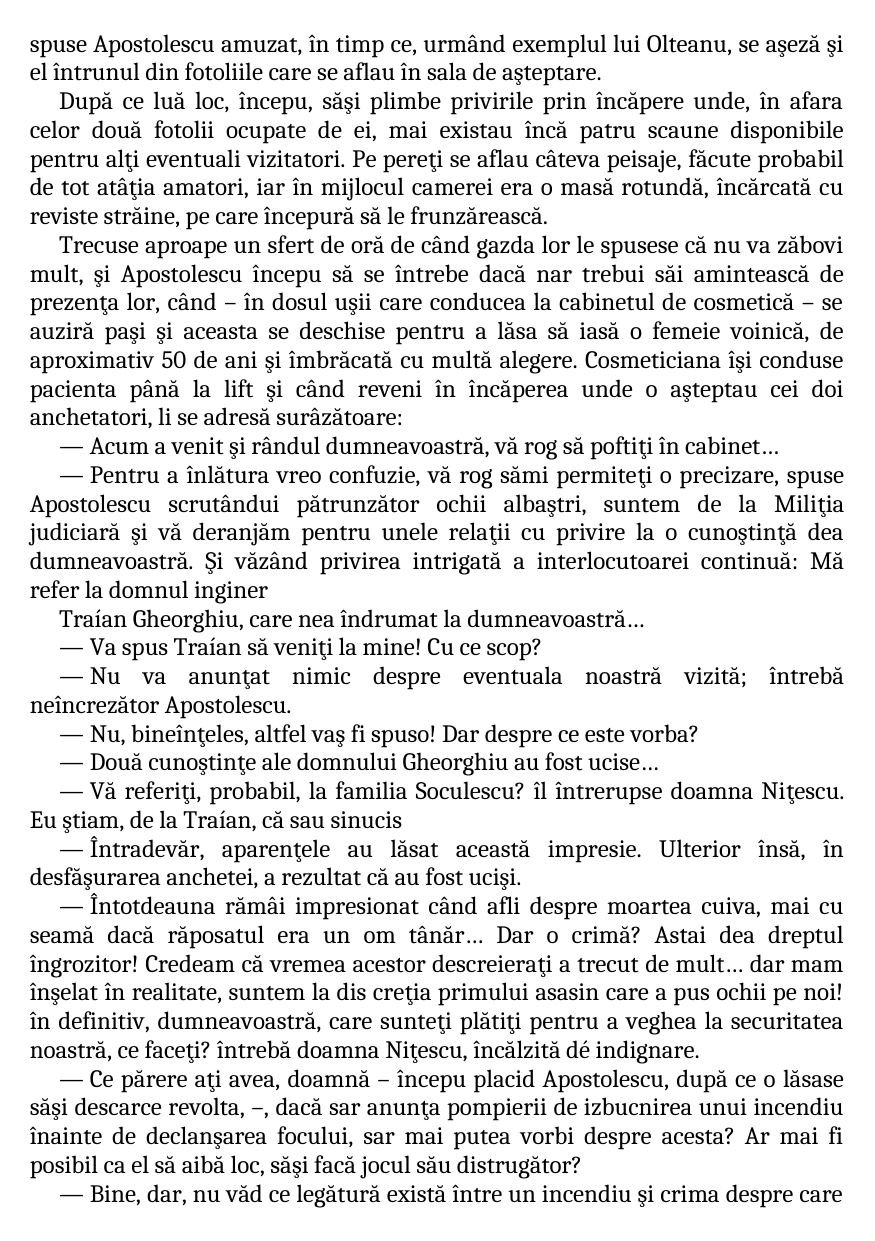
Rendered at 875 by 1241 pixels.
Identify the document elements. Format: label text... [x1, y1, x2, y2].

text Traían Gheorghiu, care nea îndrumat la dumneavoastră… [29, 604, 844, 633]
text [29, 29, 844, 87]
text — Pentru a înlătura vreo confuzie, vă rog sămi permiteţi o precizare, spuse Apostolescu scrutândui pătrunzător ochii albaştri, suntem de la Miliţia judiciară şi vă deranjăm pentru unele relaţii cu privire la o cunoştinţă dea dumneavoastră. Şi văzând privirea intrigată a interlocutoarei continuă: Mă refer la domnul inginer [29, 461, 844, 604]
text — Nu va anunţat nimic despre eventuala noastră vizită; întrebă neîncrezător Apostolescu. [29, 662, 844, 719]
text După ce luă loc, începu, săşi plimbe privirile prin încăpere unde, în afara celor două fotolii ocupate de ei, mai existau încă patru scaune disponibile pentru alţi eventuali vizitatori. Pe pereţi se aflau câteva peisaje, făcute probabil de tot atâţia amatori, iar în mijlocul camerei era o masă rotundă, încărcată cu reviste străine, pe care începură să le frunzărească. [29, 87, 844, 231]
text — Va spus Traían să veniţi la mine! Cu ce scop? [29, 633, 844, 662]
text — Două cunoştinţe ale domnului Gheorghiu au fost ucise… [29, 748, 844, 777]
text — Vă referiţi, probabil, la familia Soculescu? îl întrerupse doamna Niţescu. Eu ştiam, de la Traían, că sau sinucis [29, 777, 844, 834]
text — Întradevăr, aparenţele au lăsat această impresie. Ulterior însă, în desfăşurarea anchetei, a rezultat că au fost ucişi. [29, 834, 844, 892]
text — Acum a venit şi rândul dumneavoastră, vă rog să poftiţi în cabinet… [29, 432, 844, 461]
text — Nu, bineînţeles, altfel vaş fi spuso! Dar despre ce este vorba? [29, 719, 844, 748]
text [29, 1179, 844, 1208]
text Trecuse aproape un sfert de oră de când gazda lor le spusese că nu va zăbovi mult, şi Apostolescu începu să se întrebe dacă nar trebui săi amintească de prezenţa lor, când – în dosul uşii care conducea la cabinetul de cosmetică – se auziră paşi şi aceasta se deschise pentru a lăsa să iasă o femeie voinică, de aproximativ 50 de ani şi îmbrăcată cu multă alegere. Cosmeticiana îşi conduse pacienta până la lift şi când reveni în încăperea unde o aşteptau cei doi anchetatori, li se adresă surâzătoare: [29, 231, 844, 432]
text — Ce părere aţi avea, doamnă – începu placid Apostolescu, după ce o lăsase săşi descarce revolta, –, dacă sar anunţa pompierii de izbucnirea unui incendiu înainte de declanşarea focului, sar mai putea vorbi despre acesta? Ar mai fi posibil ca el să aibă loc, săşi facă jocul său distrugător? [29, 1064, 844, 1179]
text — Întotdeauna rămâi impresionat când afli despre moartea cuiva, mai cu seamă dacă răposatul era un om tânăr… Dar o crimă? Astai dea dreptul îngrozitor! Credeam că vremea acestor descreieraţi a trecut de mult… dar mam înşelat în realitate, suntem la dis creţia primului asasin care a pus ochii pe noi! în definitiv, dumneavoastră, care sunteţi plătiţi pentru a veghea la securitatea noastră, ce faceţi? întrebă doamna Niţescu, încălzită dé indignare. [29, 892, 844, 1064]
